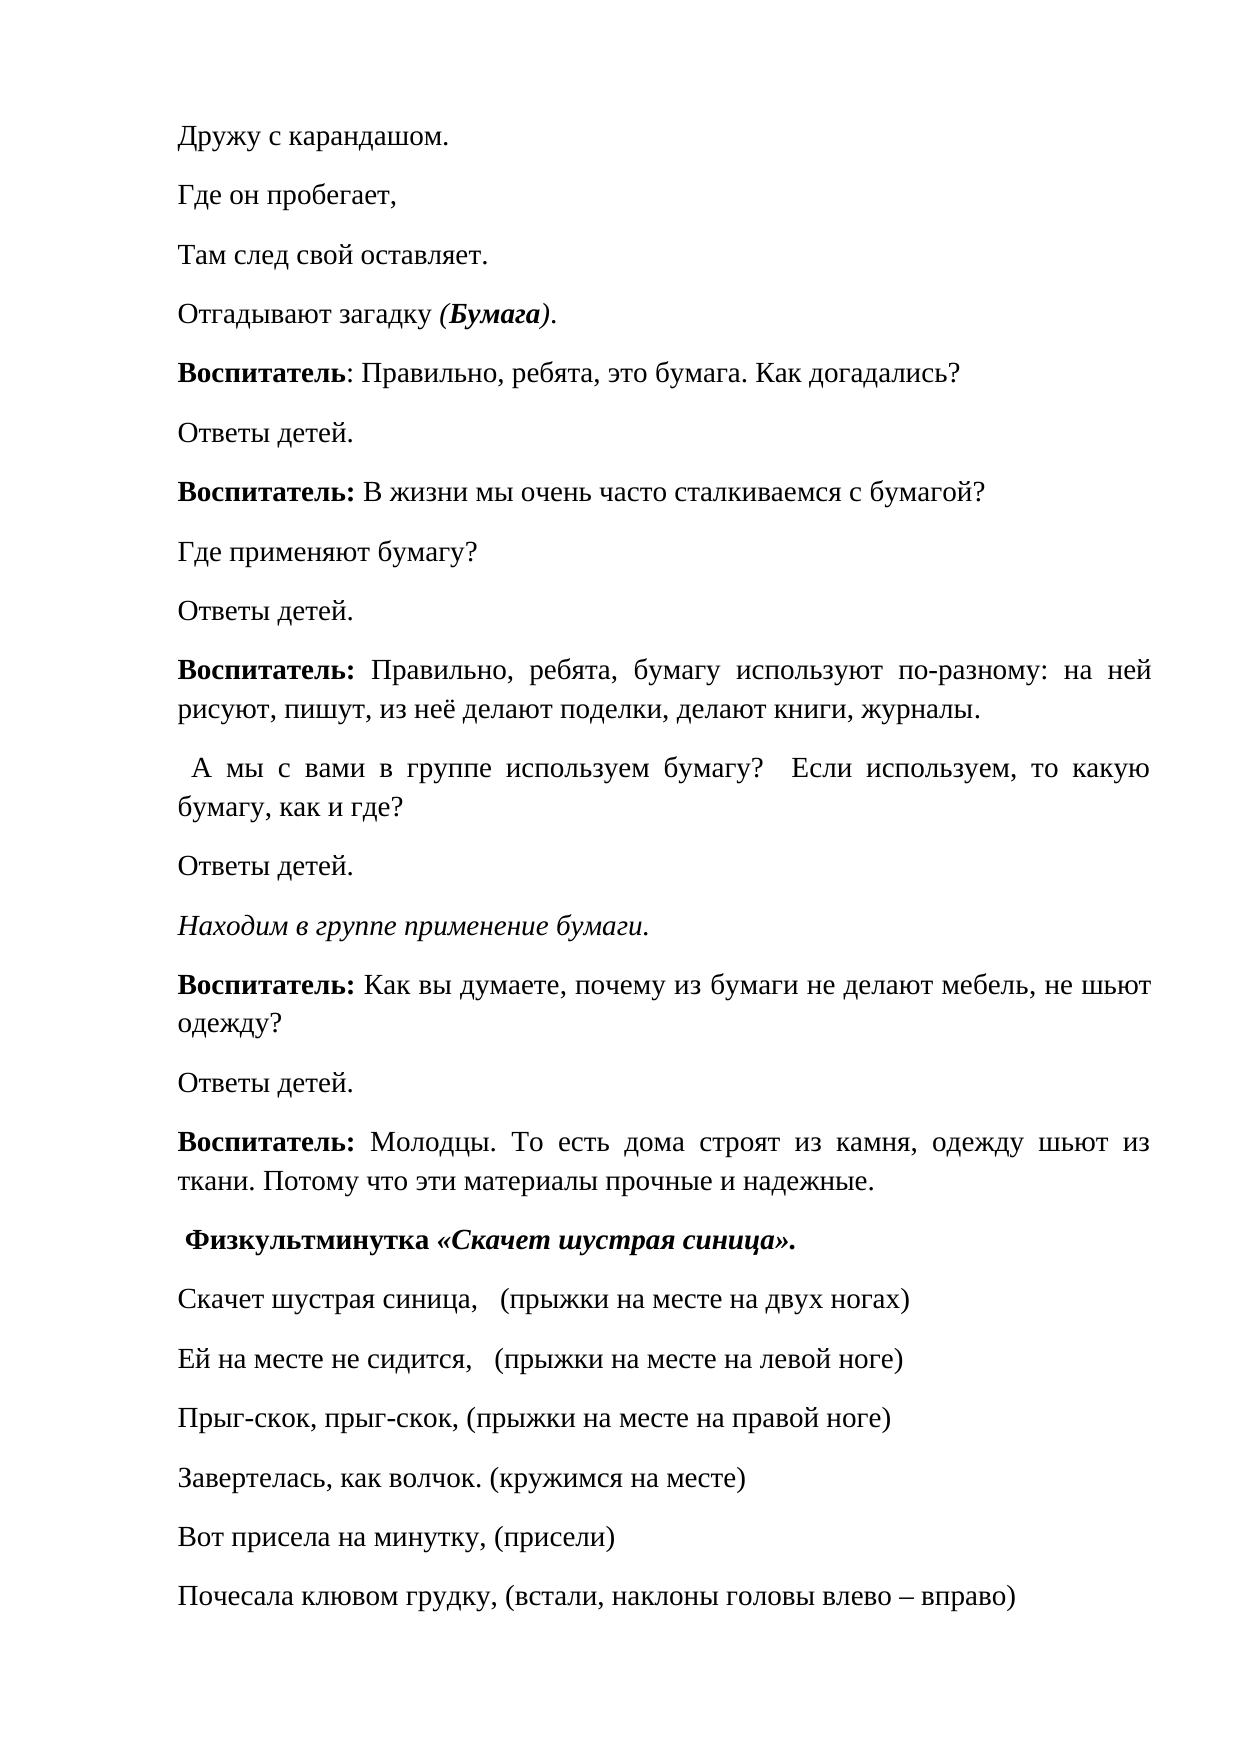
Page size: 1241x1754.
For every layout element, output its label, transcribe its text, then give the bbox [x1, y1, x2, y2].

text Ответы детей. [177, 593, 1152, 627]
text Воспитатель: Правильно, ребята, бумагу используют по-разному: на ней рисуют, пишут, из неё делают поделки, делают книги, журналы. [177, 652, 1152, 724]
text Скачет шустрая синица, (прыжки на месте на двух ногах) [177, 1282, 1152, 1315]
text Там след свой оставляет. [177, 237, 1152, 270]
text Находим в группе применение бумаги. [177, 908, 1152, 941]
text Отгадывают загадку (Бумага). [177, 296, 1152, 330]
text Ответы детей. [177, 1065, 1152, 1098]
text Почесала клювом грудку, (встали, наклоны головы влево – вправо) [177, 1578, 1152, 1612]
text Воспитатель: Молодцы. То есть дома строят из камня, одежду шьют из ткани. Потому что эти материалы прочные и надежные. [177, 1124, 1152, 1196]
text Завертелась, как волчок. (кружимся на месте) [177, 1460, 1152, 1493]
text Физкультминутка «Скачет шустрая синица». [177, 1222, 1152, 1256]
text Где применяют бумагу? [177, 534, 1152, 567]
text Вот присела на минутку, (присели) [177, 1519, 1152, 1553]
text Ответы детей. [177, 415, 1152, 448]
text Где он пробегает, [177, 177, 1152, 211]
text Прыг-скок, прыг-скок, (прыжки на месте на правой ноге) [177, 1400, 1152, 1434]
text Воспитатель: Правильно, ребята, это бумага. Как догадались? [177, 356, 1152, 389]
text А мы с вами в группе используем бумагу? Если используем, то какую бумагу, как и где? [177, 750, 1152, 822]
text Ответы детей. [177, 848, 1152, 882]
text Ей на месте не сидится, (прыжки на месте на левой ноге) [177, 1341, 1152, 1374]
text Воспитатель: Как вы думаете, почему из бумаги не делают мебель, не шьют одежду? [177, 967, 1152, 1039]
text Воспитатель: В жизни мы очень часто сталкиваемся с бумагой? [177, 474, 1152, 508]
text Дружу с карандашом. [177, 118, 1152, 152]
